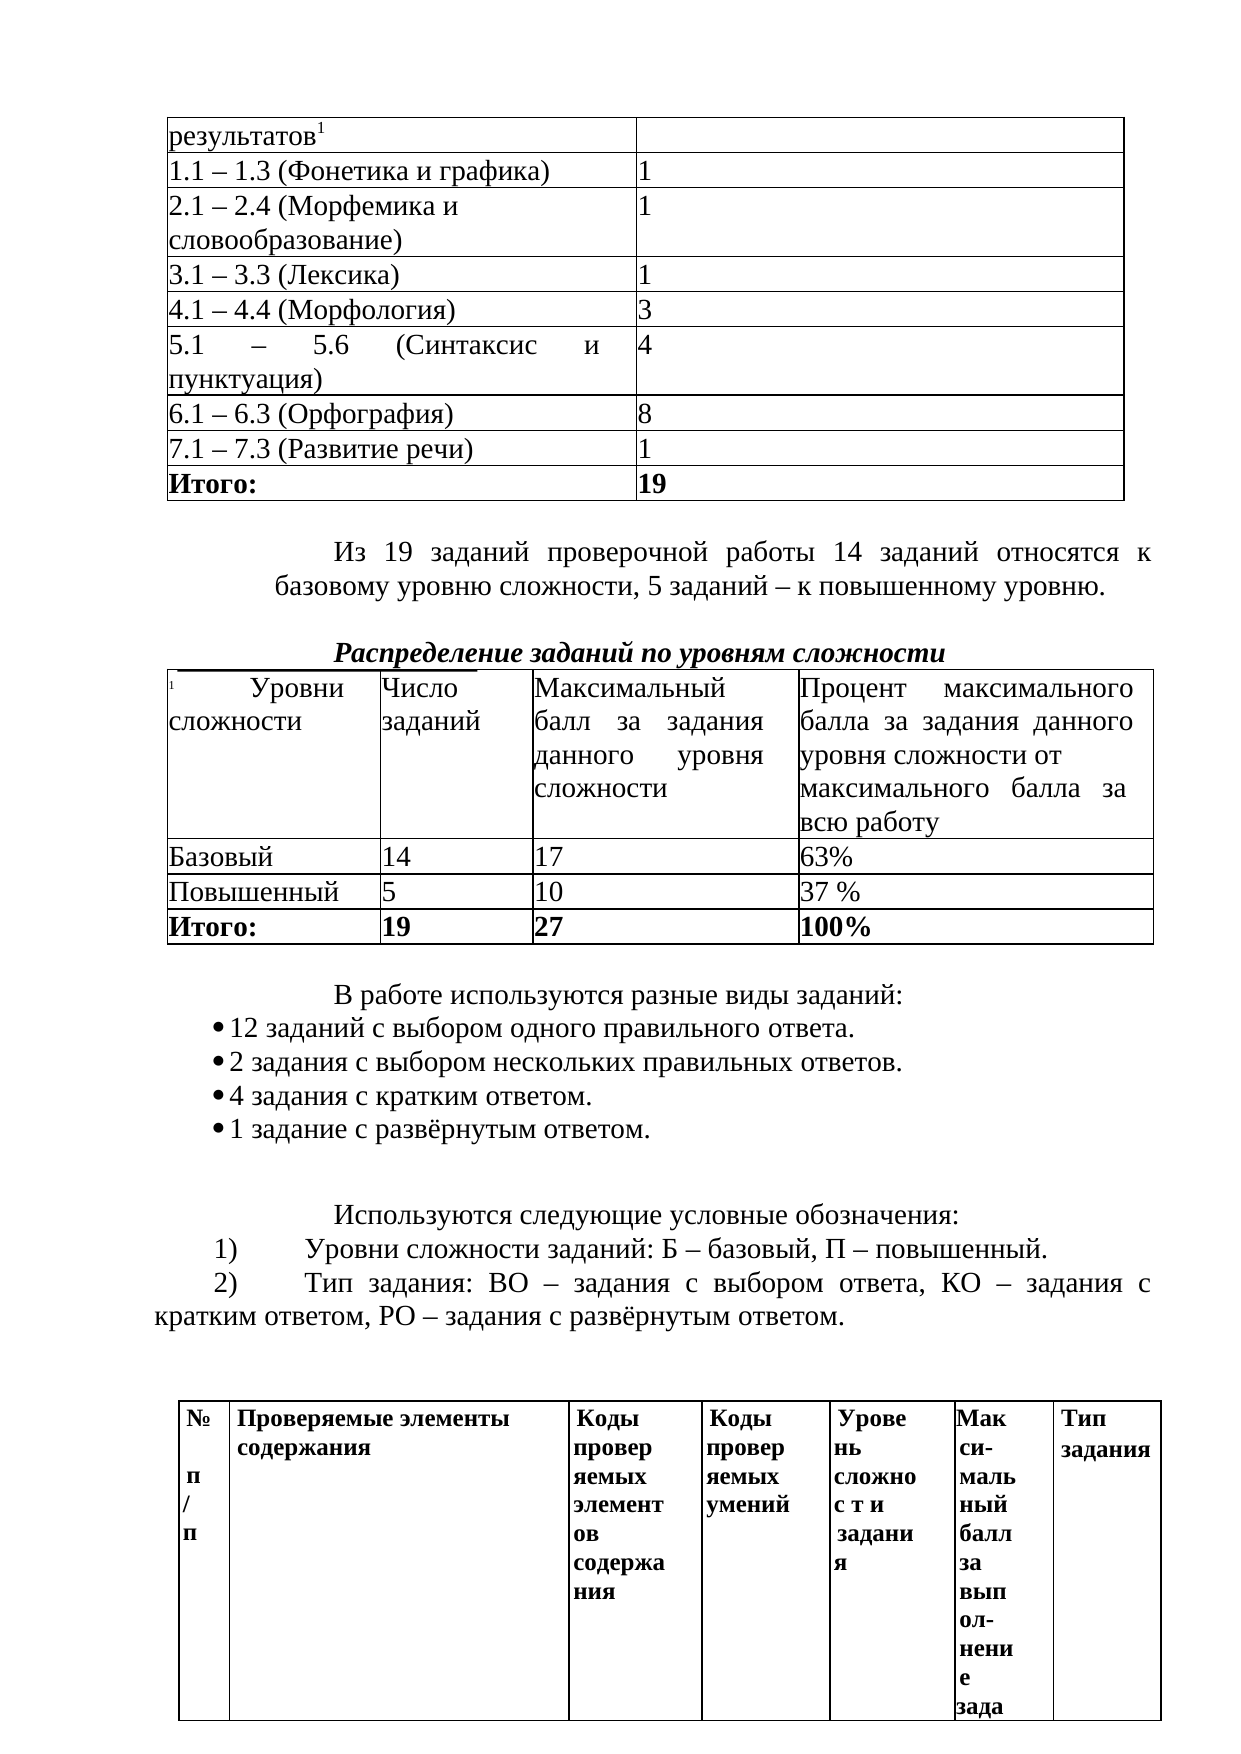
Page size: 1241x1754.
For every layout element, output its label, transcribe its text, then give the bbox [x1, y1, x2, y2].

table_cell Итого: [168, 466, 636, 500]
list 4 задания с кратким ответом. [154, 1078, 1152, 1111]
table_cell 2.1 – 2.4 (Морфемика и словообразование) [168, 188, 636, 256]
table_cell 17 [534, 839, 798, 873]
list Тип задания: ВО – задания с выбором ответа, КО – задания с кратким ответом, РО – задания с развёрнутым ответом. [154, 1265, 1152, 1332]
list 1 задание с развёрнутым ответом. [154, 1111, 1152, 1145]
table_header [703, 1402, 829, 1719]
table_header Максимальный балл за задания данного уровня сложности [534, 670, 798, 838]
table_header 1 Уровни сложности [168, 670, 380, 838]
text Используются следующие условные обозначения: [274, 1197, 1151, 1231]
table_cell 1.1 – 1.3 (Фонетика и графика) [168, 153, 636, 187]
table_cell 1 [637, 188, 1123, 256]
table_cell 1 [637, 257, 1123, 291]
table_cell 6.1 – 6.3 (Орфография) [168, 396, 636, 429]
table_cell 1 [637, 431, 1123, 464]
table_cell 100% [800, 910, 1153, 943]
table_cell 8 [637, 396, 1123, 429]
table_cell 3 [637, 292, 1123, 326]
table_cell 5 [381, 875, 532, 908]
table_cell Повышенный [168, 875, 380, 908]
table_cell 63% [800, 839, 1153, 873]
table_header Процент максимального балла за задания данного уровня сложности от максимального балла за всю работу [800, 670, 1153, 838]
table_header № п/п [180, 1402, 229, 1719]
table_header Тип задания [1054, 1402, 1160, 1719]
table_cell 7.1 – 7.3 (Развитие речи) [168, 431, 636, 464]
table_cell 5.1 – 5.6 (Синтаксис и пунктуация) [168, 327, 636, 394]
table_cell 14 [381, 839, 532, 873]
table_cell 19 [637, 466, 1123, 500]
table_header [570, 1402, 701, 1719]
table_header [831, 1402, 954, 1719]
table_cell 19 [381, 910, 532, 943]
text Из 19 заданий проверочной работы 14 заданий относятся к базовому уровню сложности, 5 заданий – к повышенному уровню. [274, 534, 1152, 601]
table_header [637, 118, 1123, 152]
table_cell 10 [534, 875, 798, 908]
table_cell 3.1 – 3.3 (Лексика) [168, 257, 636, 291]
table_cell Итого: [168, 910, 380, 943]
table_cell 1 [637, 153, 1123, 187]
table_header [168, 118, 636, 152]
table_cell 27 [534, 910, 798, 943]
table_cell 4.1 – 4.4 (Морфология) [168, 292, 636, 326]
table_header Число заданий [381, 670, 532, 838]
list Уровни сложности заданий: Б – базовый, П – повышенный. [154, 1231, 1152, 1264]
list 2 задания с выбором нескольких правильных ответов. [154, 1044, 1152, 1078]
list 12 заданий с выбором одного правильного ответа. [154, 1010, 1152, 1044]
text Распределение заданий по уровням сложности [274, 635, 1055, 668]
table_cell 4 [637, 327, 1123, 394]
table_cell 37 % [800, 875, 1153, 908]
text В работе используются разные виды заданий: [274, 977, 1152, 1010]
table_cell Базовый [168, 839, 380, 873]
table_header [230, 1402, 568, 1719]
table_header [956, 1402, 1053, 1719]
